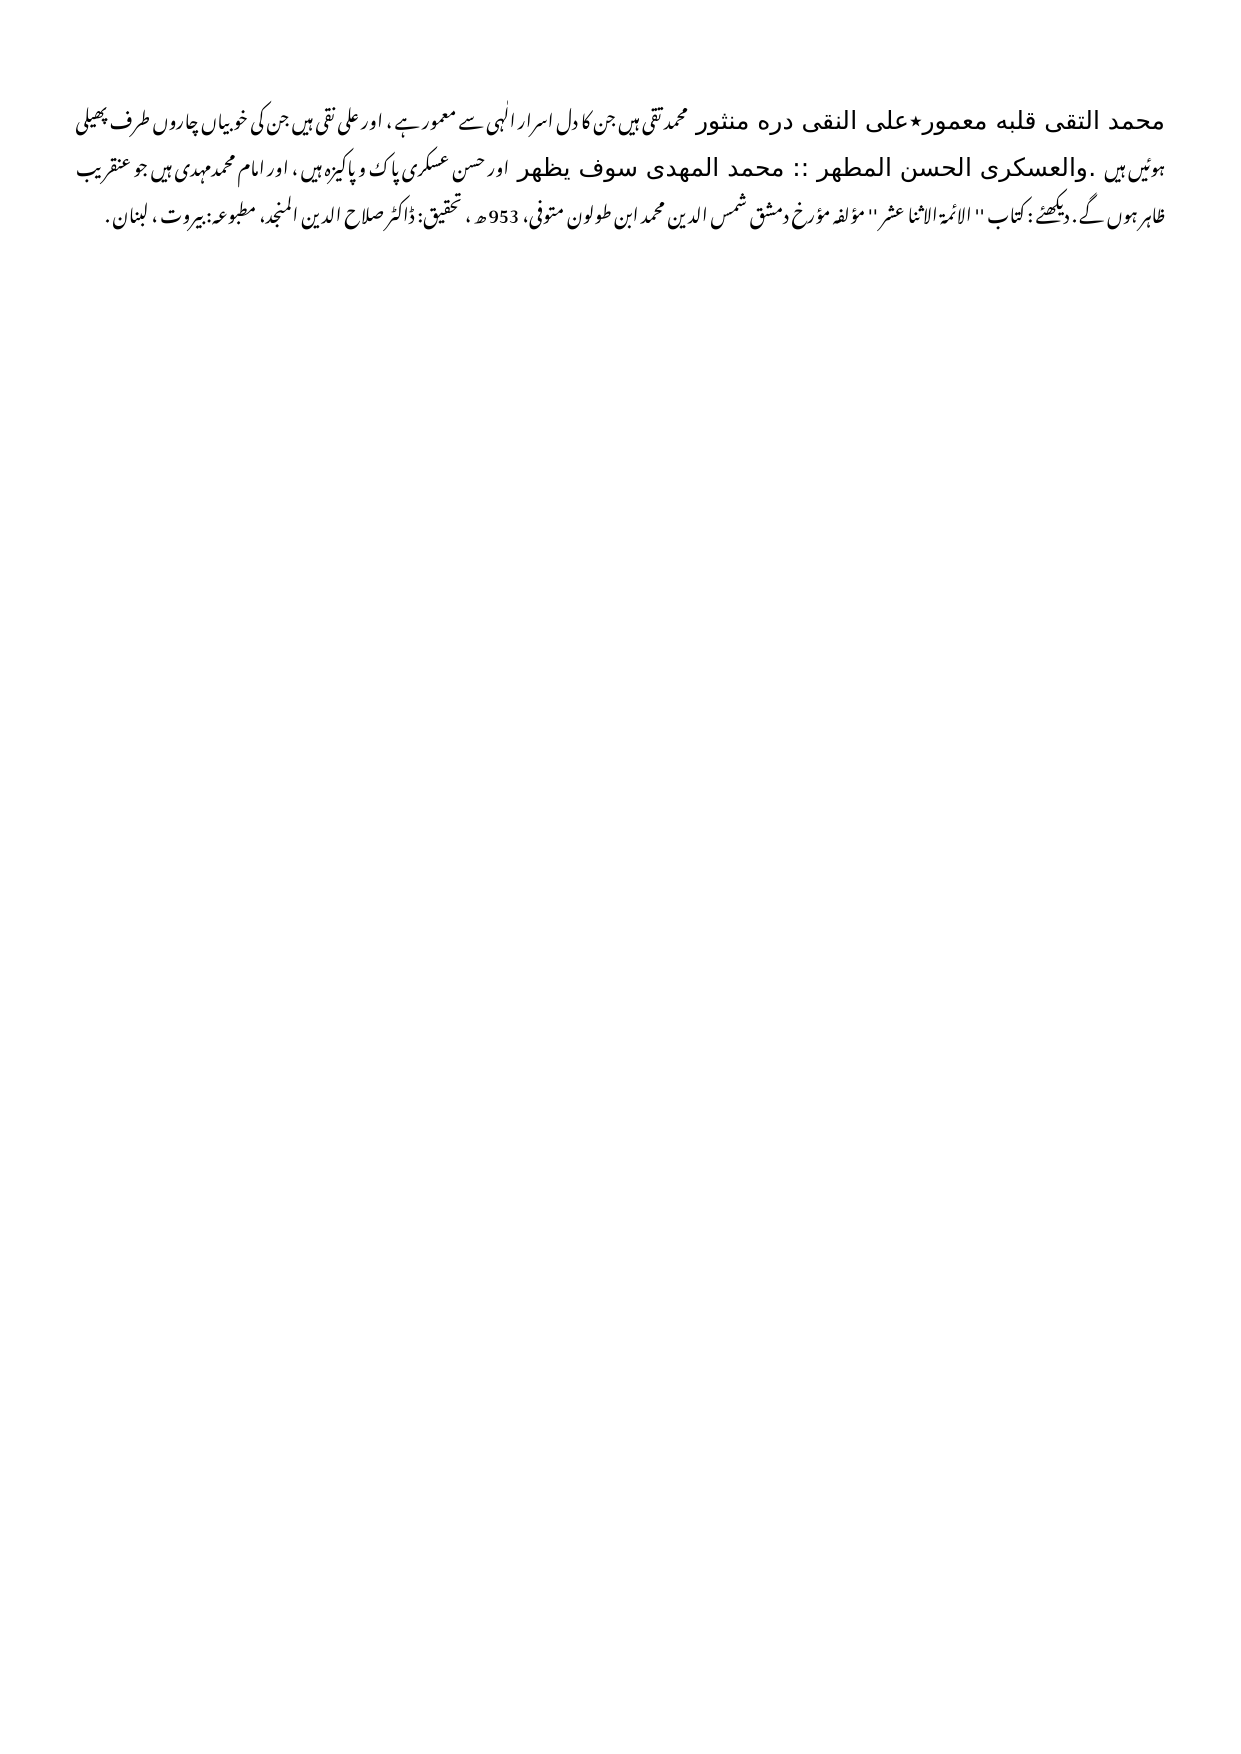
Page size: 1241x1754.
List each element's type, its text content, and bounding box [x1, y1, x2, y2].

text محمد التقی قلبه معمور٭علی النقی دره منثور محمد تقی ہیں جن کا دل اسرار الٰہی سے معمور ہے ، اور علی نقی ہیں جن کی خوبیاں چاروں طرف پھیلی ہوئیں ہیں .والعسکری الحسن المطهر :: محمد المهدی سوف یظهر اور حسن عسکری پاک و پاکیزہ ہیں ، اور امام محمدمہدی ہیں جو عنقریب ظاہر ہوں گے . دیکھئے : کتاب '' الائمة الاثنا عشر '' مؤلفہ مؤرخ دمشق شمس الدین محمد ابن طولون متوفی، 953 ھ ، تحقیق: ڈاکٹر صلاح الدین المنجد، مطبوعہ: بیروت ، لبنان . [75, 94, 1165, 234]
